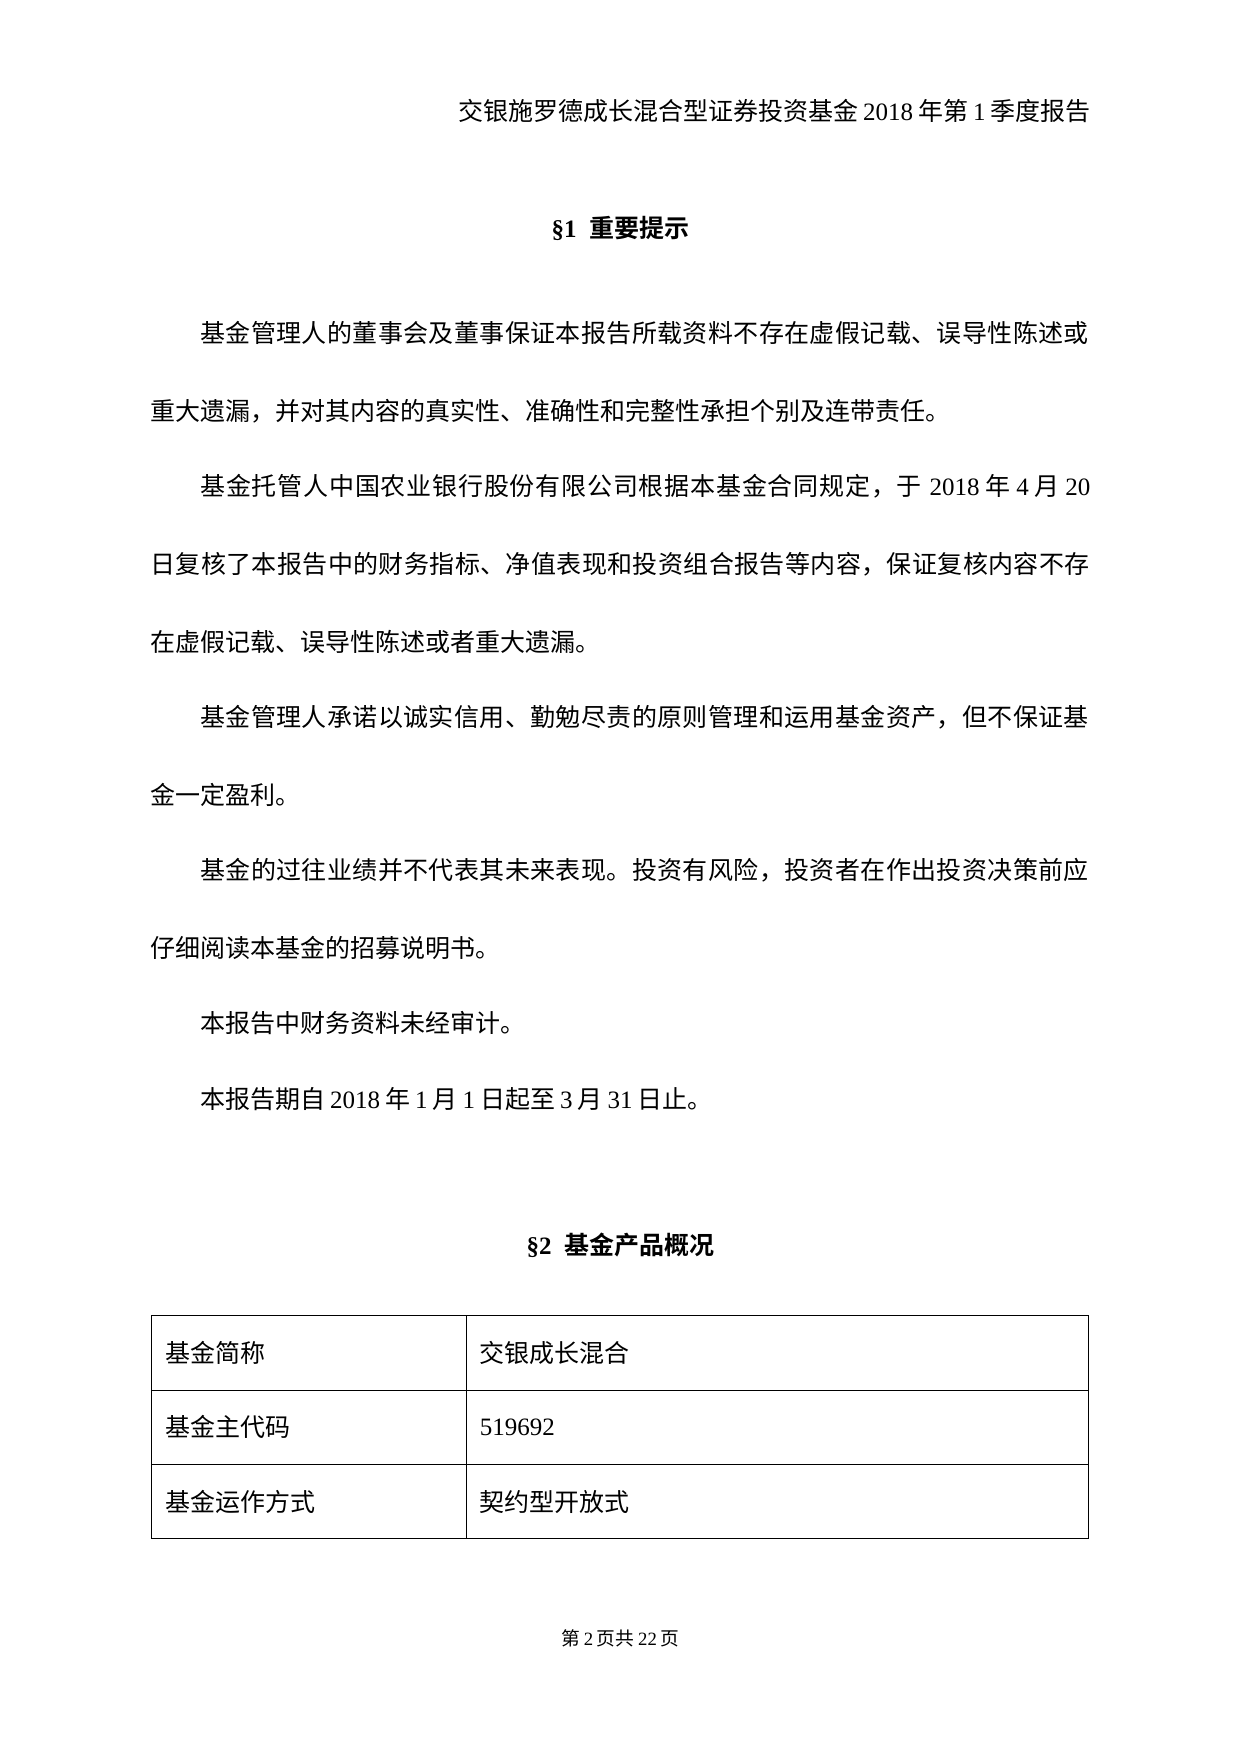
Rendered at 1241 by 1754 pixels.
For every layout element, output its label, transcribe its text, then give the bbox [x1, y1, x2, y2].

table_cell 519692 [467, 1391, 1088, 1463]
table_cell 契约型开放式 [467, 1465, 1088, 1538]
text 基金管理人的董事会及董事保证本报告所载资料不存在虚假记载、误导性陈述或重大遗漏，并对其内容的真实性、准确性和完整性承担个别及连带责任。 [150, 299, 1090, 442]
subtitle §1 重要提示 [150, 194, 1090, 259]
table_header 基金简称 [152, 1316, 466, 1389]
text 本报告期自2018年1月1日起至3月31日止。 [150, 1065, 1090, 1130]
text 基金托管人中国农业银行股份有限公司根据本基金合同规定，于2018年4月20日复核了本报告中的财务指标、净值表现和投资组合报告等内容，保证复核内容不存在虚假记载、误导性陈述或者重大遗漏。 [150, 452, 1090, 673]
table_cell 基金主代码 [152, 1391, 466, 1463]
table_header 交银成长混合 [467, 1316, 1088, 1389]
text 本报告中财务资料未经审计。 [150, 989, 1090, 1054]
subtitle §2 基金产品概况 [150, 1211, 1090, 1276]
text 基金的过往业绩并不代表其未来表现。投资有风险，投资者在作出投资决策前应仔细阅读本基金的招募说明书。 [150, 836, 1090, 979]
table_cell 基金运作方式 [152, 1465, 466, 1538]
text 基金管理人承诺以诚实信用、勤勉尽责的原则管理和运用基金资产，但不保证基金一定盈利。 [150, 683, 1090, 826]
